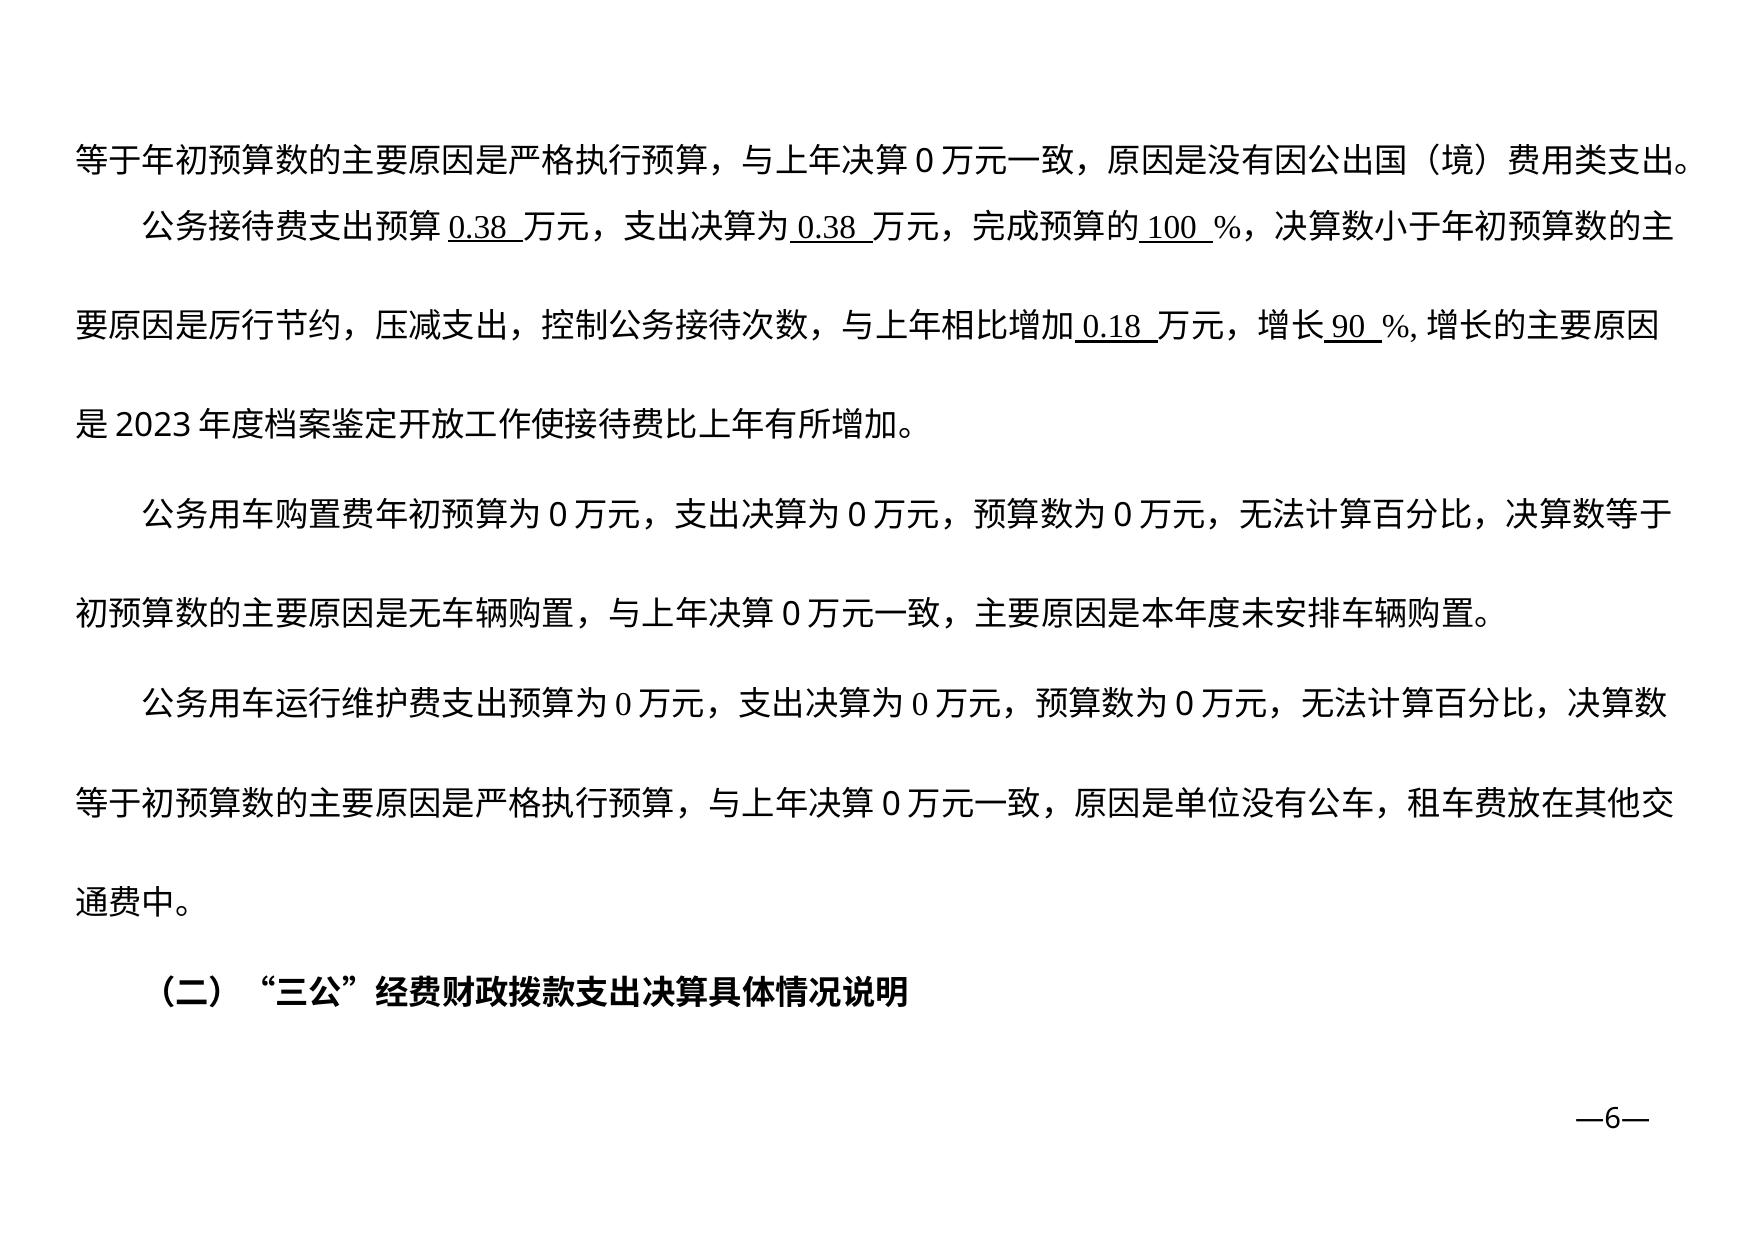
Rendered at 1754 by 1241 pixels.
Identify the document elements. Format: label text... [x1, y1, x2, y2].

text 公务接待费支出预算0.38 万元，支出决算为 0.38 万元，完成预算的 100 %，决算数小于年初预算数的主要原因是厉行节约，压减支出，控制公务接待次数，与上年相比增加 0.18 万元，增长 90 %, 增长的主要原因是2023年度档案鉴定开放工作使接待费比上年有所增加。 [75, 191, 1679, 455]
text （二）“三公”经费财政拨款支出决算具体情况说明 [75, 957, 1679, 1023]
text 公务用车购置费年初预算为0万元，支出决算为0万元，预算数为0万元，无法计算百分比，决算数等于初预算数的主要原因是无车辆购置，与上年决算0万元一致，主要原因是本年度未安排车辆购置。 [75, 479, 1679, 644]
text 公务用车运行维护费支出预算为0万元，支出决算为0万元，预算数为0万元，无法计算百分比，决算数等于初预算数的主要原因是严格执行预算，与上年决算0万元一致，原因是单位没有公车，租车费放在其他交通费中。 [75, 668, 1679, 933]
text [75, 125, 1679, 191]
